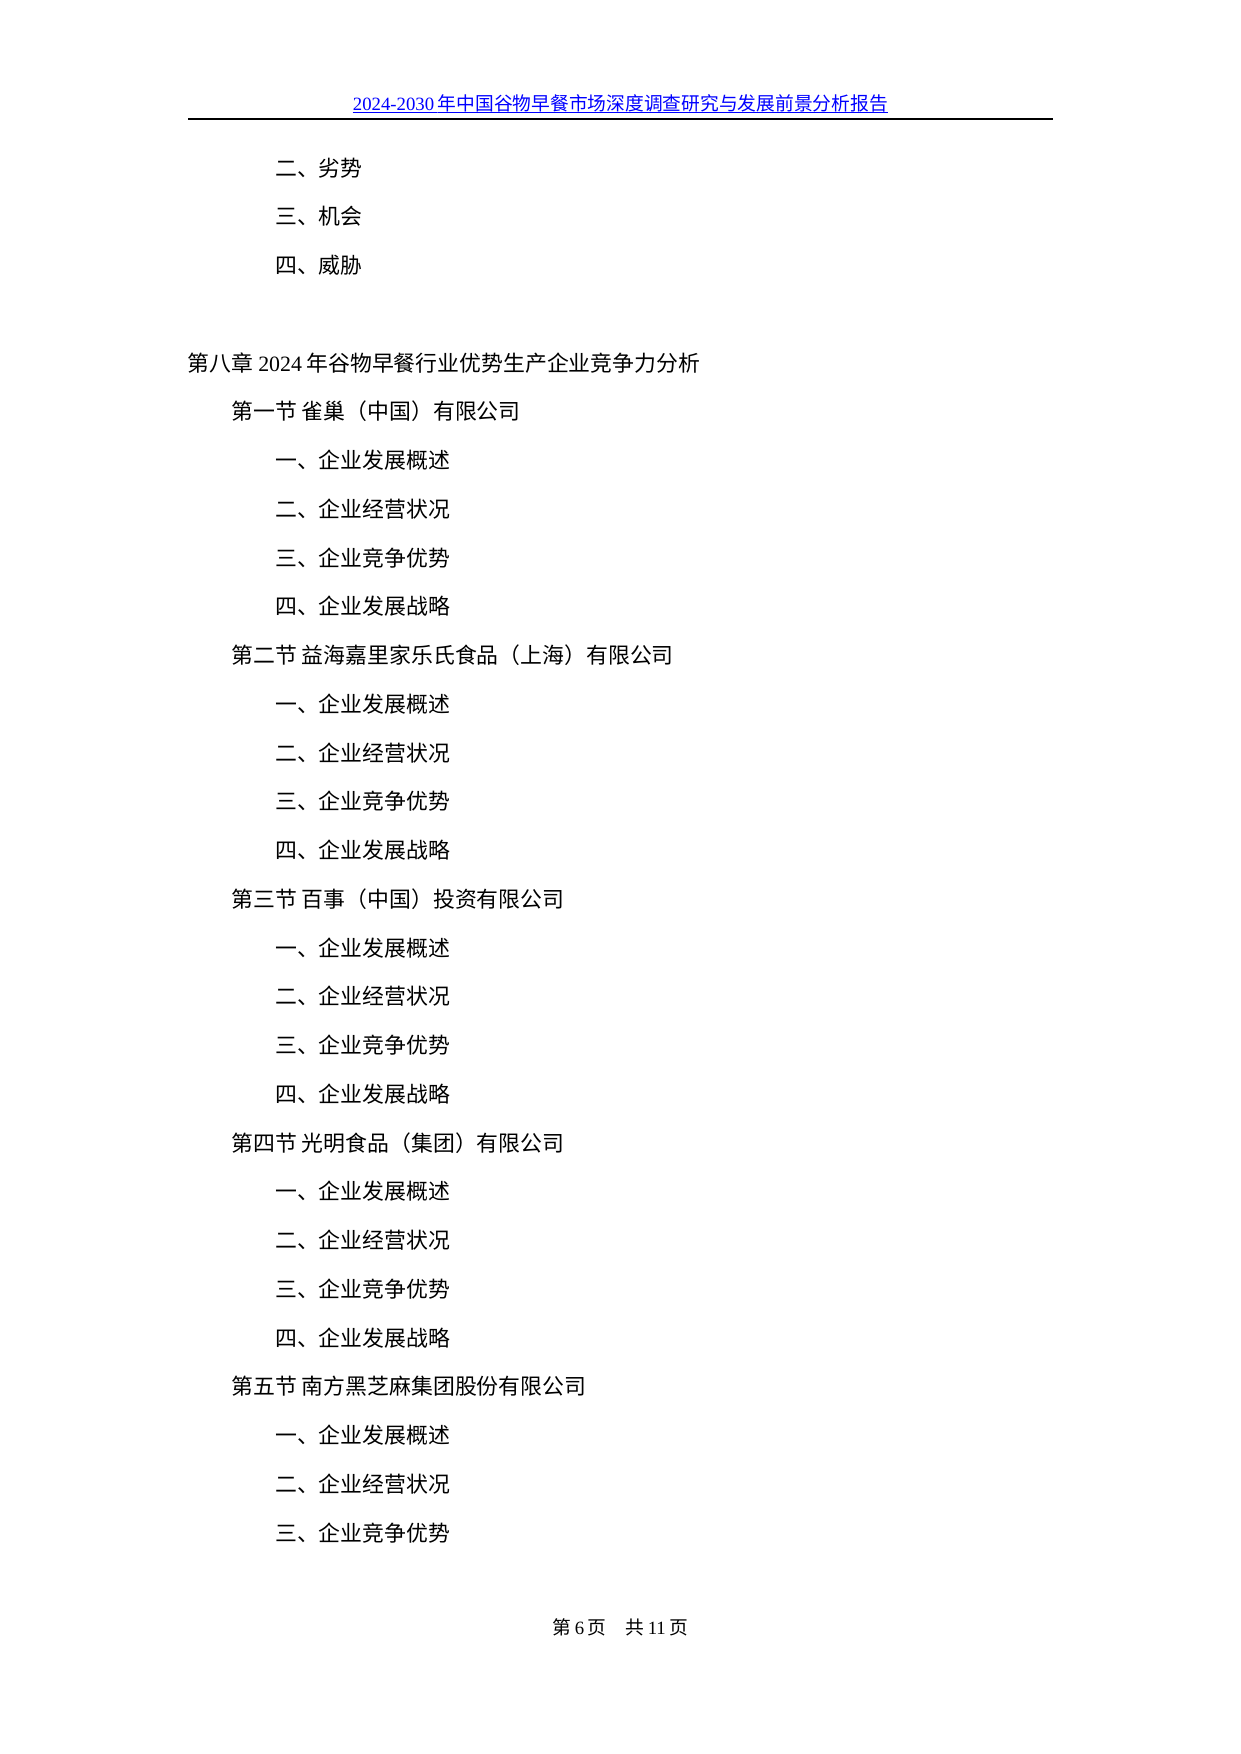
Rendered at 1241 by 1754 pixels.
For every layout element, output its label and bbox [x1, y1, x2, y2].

text [187, 150, 1053, 1548]
